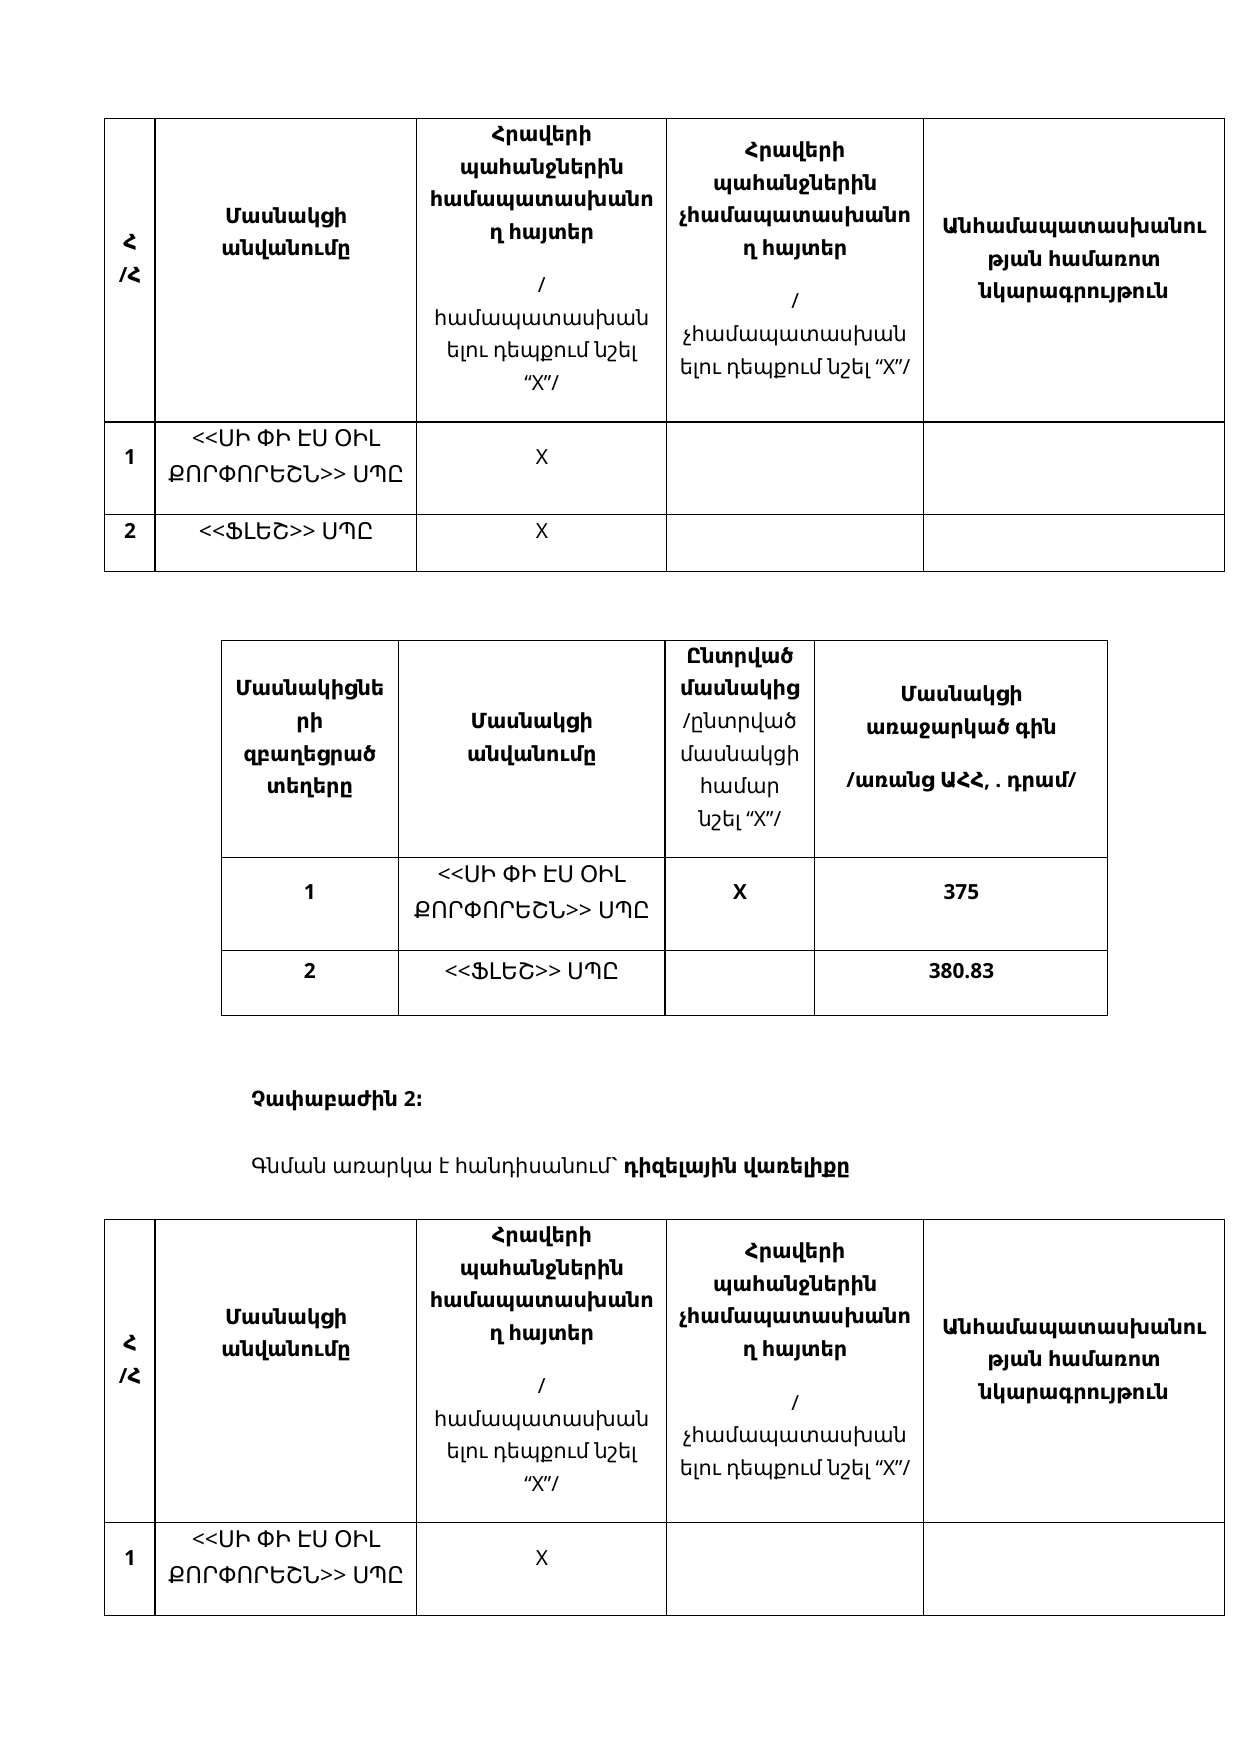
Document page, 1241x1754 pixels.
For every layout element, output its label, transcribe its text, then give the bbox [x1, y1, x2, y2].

table_header Անհամապատասխանության համառոտ նկարագրույթուն [924, 1220, 1224, 1522]
table_header Մասնակցի առաջարկած գին /առանց ԱՀՀ, . դրամ/ [815, 641, 1107, 857]
table_header Հրավերի պահանջներին չհամապատասխանող հայտեր /չհամապատասխանելու դեպքում նշել “X”/ [667, 119, 923, 421]
table_cell [667, 1523, 923, 1615]
table_cell <<ՍԻ ՓԻ ԷՍ ՕԻԼ ՔՈՐՓՈՐԵՇՆ>> ՍՊԸ [156, 423, 416, 514]
table_cell [924, 1523, 1224, 1615]
table_cell <<ՍԻ ՓԻ ԷՍ ՕԻԼ ՔՈՐՓՈՐԵՇՆ>> ՍՊԸ [156, 1523, 416, 1615]
table_header Ընտրված մասնակից /ընտրված մասնակցի համար նշել “X”/ [666, 641, 814, 857]
table_header Մասնակցի անվանումը [399, 641, 664, 857]
table_cell X [417, 515, 666, 571]
table_cell 2 [105, 515, 154, 571]
table_cell 2 [222, 951, 398, 1015]
table_cell 375 [815, 858, 1107, 950]
table_header Հրավերի պահանջներին չհամապատասխանող հայտեր /չհամապատասխանելու դեպքում նշել “X”/ [667, 1220, 923, 1522]
table_cell [667, 423, 923, 514]
table_header Մասնակցի անվանումը [156, 119, 416, 421]
table_header Անհամապատասխանության համառոտ նկարագրույթուն [924, 119, 1224, 421]
text Գնման առարկա է հանդիսանում` դիզելային վառելիքը [177, 1151, 1152, 1180]
table_cell 1 [105, 423, 154, 514]
table_header Հ/Հ [105, 119, 154, 421]
table_cell [666, 951, 814, 1015]
table_cell 380.83 [815, 951, 1107, 1015]
table_header Հ/Հ [105, 1220, 154, 1522]
table_cell X [666, 858, 814, 950]
table_cell <<ՖԼԵՇ>> ՍՊԸ [399, 951, 664, 1015]
table_header Հրավերի պահանջներին համապատասխանող հայտեր /համապատասխանելու դեպքում նշել “X”/ [417, 119, 666, 421]
table_header Հրավերի պահանջներին համապատասխանող հայտեր /համապատասխանելու դեպքում նշել “X”/ [417, 1220, 666, 1522]
table_header Մասնակցի անվանումը [156, 1220, 416, 1522]
text Չափաբաժին 2։ [177, 1084, 1152, 1112]
table_cell X [417, 1523, 666, 1615]
table_cell [924, 423, 1224, 514]
table_cell 1 [222, 858, 398, 950]
table_cell <<ՖԼԵՇ>> ՍՊԸ [156, 515, 416, 571]
table_cell [667, 515, 923, 571]
table_header Մասնակիցների զբաղեցրած տեղերը [222, 641, 398, 857]
table_cell 1 [105, 1523, 154, 1615]
table_cell <<ՍԻ ՓԻ ԷՍ ՕԻԼ ՔՈՐՓՈՐԵՇՆ>> ՍՊԸ [399, 858, 664, 950]
table_cell [924, 515, 1224, 571]
table_cell X [417, 423, 666, 514]
